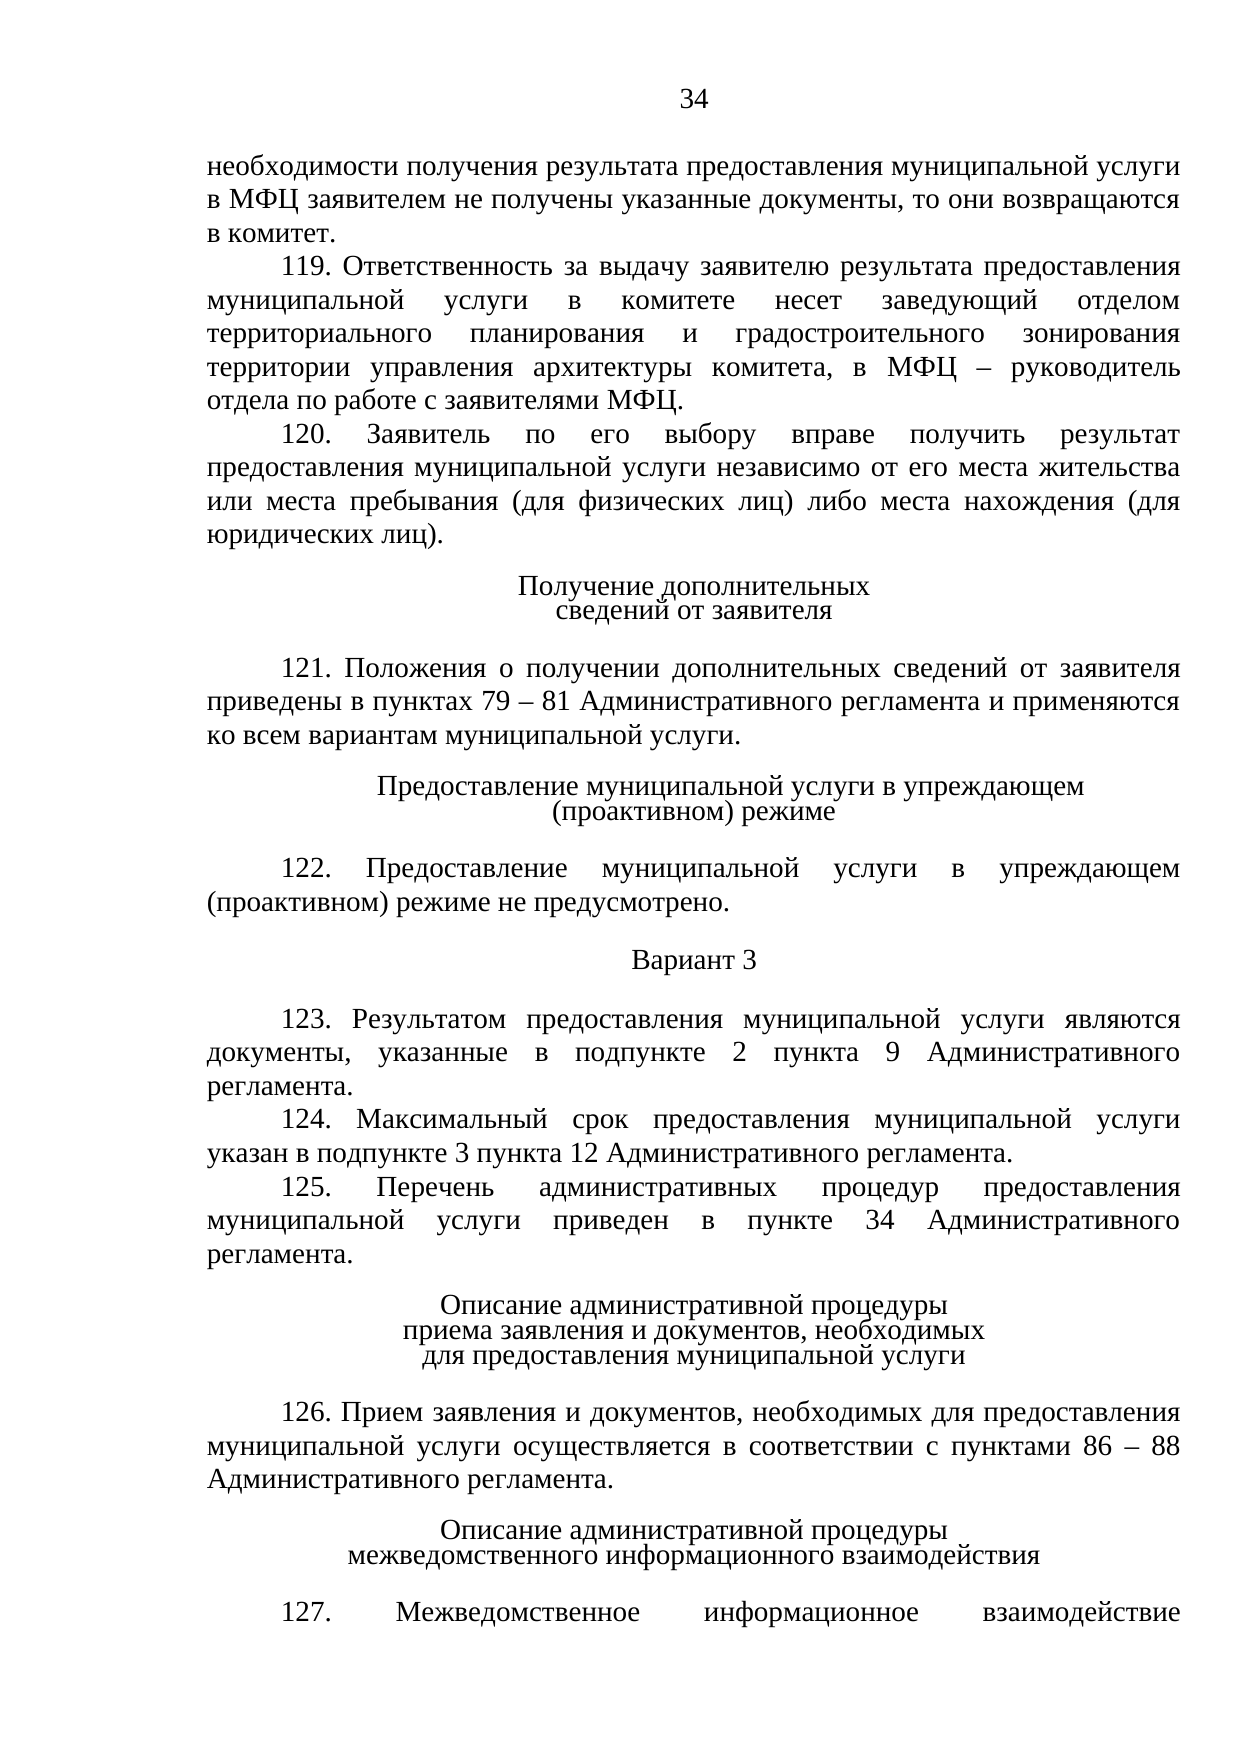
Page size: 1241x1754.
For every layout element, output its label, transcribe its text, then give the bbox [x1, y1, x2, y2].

text приема заявления и документов, необходимых [207, 1319, 1181, 1344]
text 125. Перечень административных процедур предоставления муниципальной услуги приведен в пункте 34 Административного регламента. [207, 1169, 1181, 1269]
text Описание административной процедуры [207, 1520, 1181, 1545]
text для предоставления муниципальной услуги [207, 1344, 1181, 1369]
text Описание административной процедуры [207, 1294, 1181, 1319]
text 121. Положения о получении дополнительных сведений от заявителя приведены в пунктах 79 – 81 Административного регламента и применяются ко всем вариантам муниципальной услуги. [207, 650, 1181, 750]
text 119. Ответственность за выдачу заявителю результата предоставления муниципальной услуги в комитете несет заведующий отделом территориального планирования и градостроительного зонирования территории управления архитектуры комитета, в МФЦ – руководитель отдела по работе с заявителями МФЦ. [207, 248, 1181, 416]
text межведомственного информационного взаимодействия [647, 1545, 1181, 1569]
text сведений от заявителя [207, 600, 1181, 625]
text Вариант 3 [207, 942, 1181, 976]
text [207, 1594, 1181, 1628]
text Получение дополнительных [207, 575, 1181, 600]
text межведомственного информационного взаимодействия [207, 1545, 644, 1569]
text 123. Результатом предоставления муниципальной услуги являются документы, указанные в подпункте 2 пункта 9 Административного регламента. [207, 1001, 1181, 1102]
text 120. Заявитель по его выбору вправе получить результат предоставления муниципальной услуги независимо от его места жительства или места пребывания (для физических лиц) либо места нахождения (для юридических лиц). [207, 416, 1181, 550]
text Предоставление муниципальной услуги в упреждающем (проактивном) режиме [207, 775, 1181, 825]
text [207, 148, 1181, 248]
text 126. Прием заявления и документов, необходимых для предоставления муниципальной услуги осуществляется в соответствии с пунктами 86 – 88 Административного регламента. [207, 1394, 1181, 1495]
text 122. Предоставление муниципальной услуги в упреждающем (проактивном) режиме не предусмотрено. [207, 850, 1181, 917]
text 124. Максимальный срок предоставления муниципальной услуги указан в подпункте 3 пункта 12 Административного регламента. [207, 1102, 1181, 1169]
